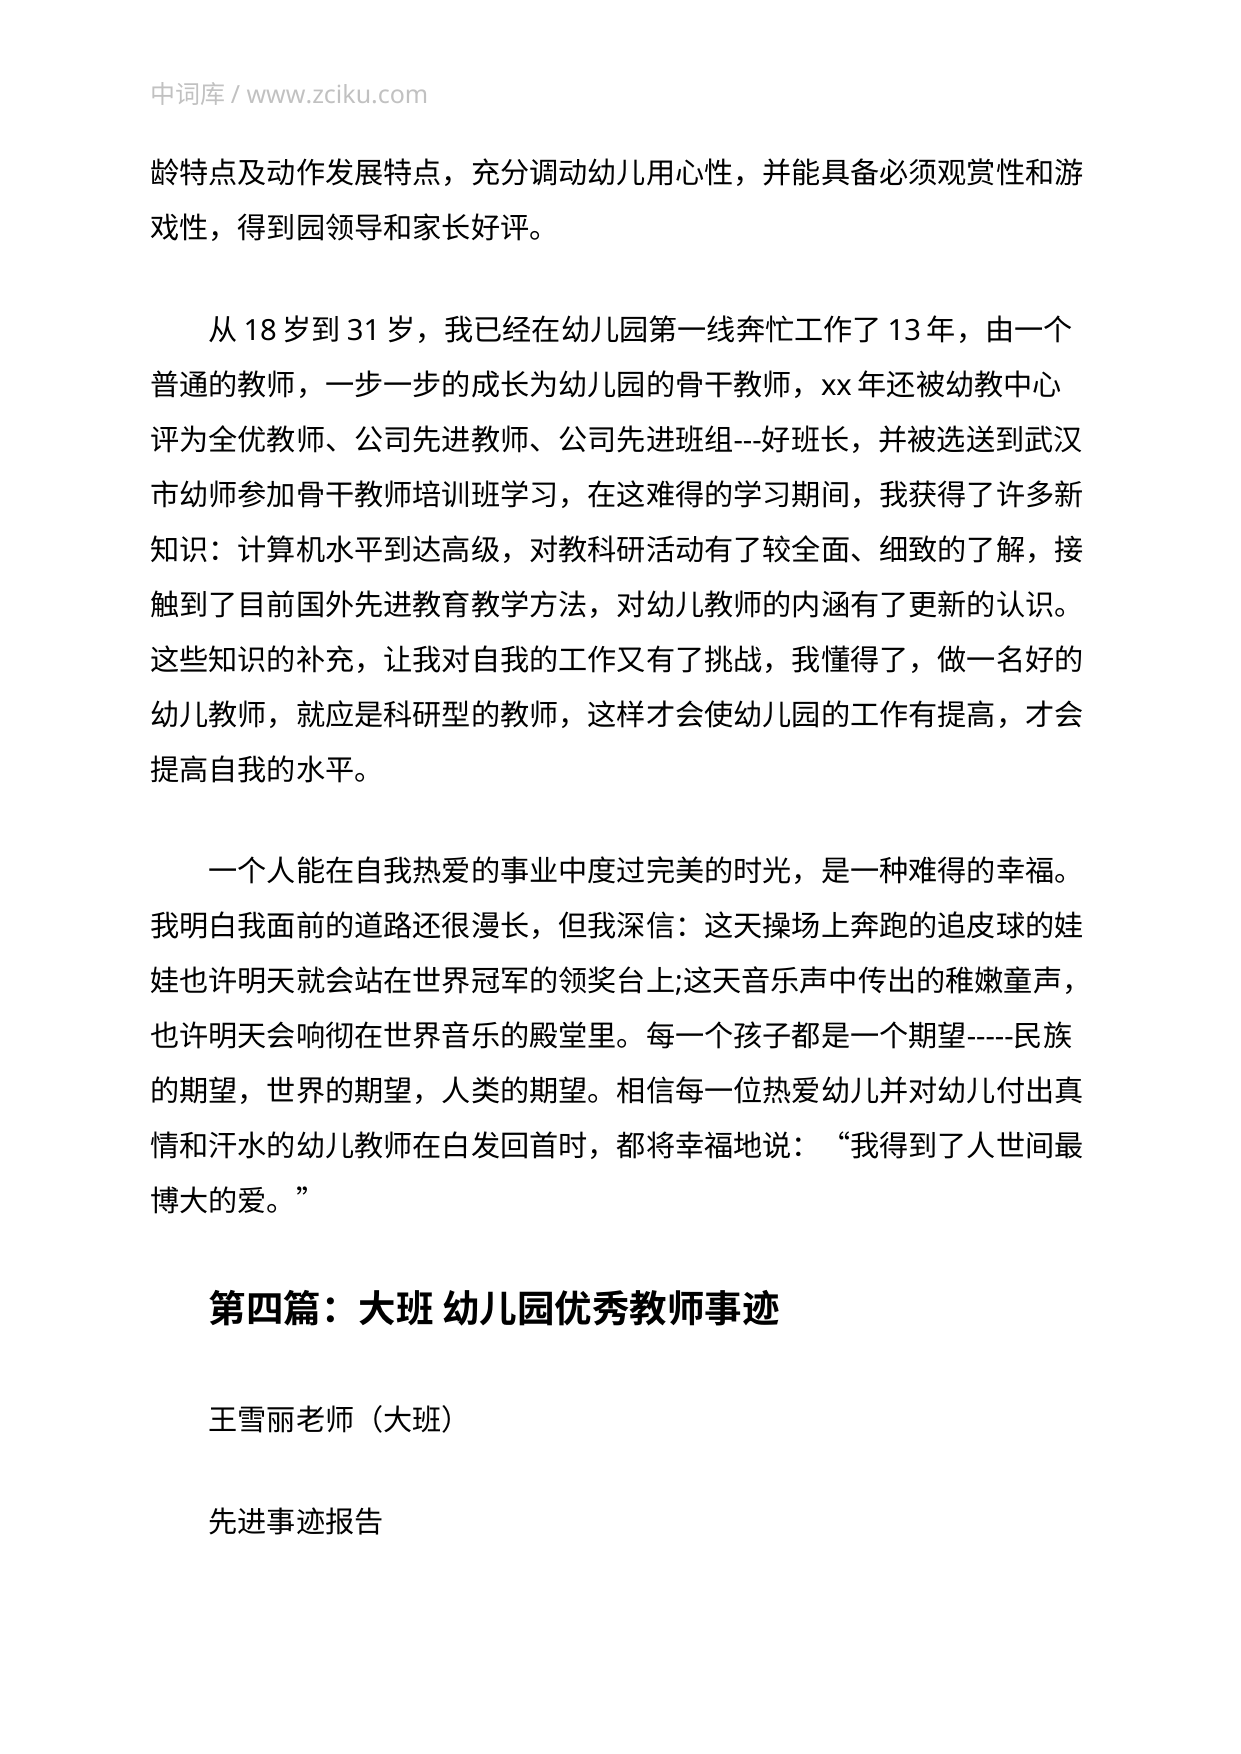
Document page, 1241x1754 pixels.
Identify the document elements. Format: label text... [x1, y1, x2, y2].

text 王雪丽老师（大班） [150, 1397, 1090, 1439]
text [150, 150, 1090, 247]
text 从18岁到31岁，我已经在幼儿园第一线奔忙工作了13年，由一个普通的教师，一步一步的成长为幼儿园的骨干教师，xx年还被幼教中心评为全优教师、公司先进教师、公司先进班组---好班长，并被选送到武汉市幼师参加骨干教师培训班学习，在这难得的学习期间，我获得了许多新知识：计算机水平到达高级，对教科研活动有了较全面、细致的了解，接触到了目前国外先进教育教学方法，对幼儿教师的内涵有了更新的认识。这些知识的补充，让我对自我的工作又有了挑战，我懂得了，做一名好的幼儿教师，就应是科研型的教师，这样才会使幼儿园的工作有提高，才会提高自我的水平。 [150, 307, 1090, 788]
text 一个人能在自我热爱的事业中度过完美的时光，是一种难得的幸福。我明白我面前的道路还很漫长，但我深信：这天操场上奔跑的追皮球的娃娃也许明天就会站在世界冠军的领奖台上;这天音乐声中传出的稚嫩童声，也许明天会响彻在世界音乐的殿堂里。每一个孩子都是一个期望-----民族的期望，世界的期望，人类的期望。相信每一位热爱幼儿并对幼儿付出真情和汗水的幼儿教师在白发回首时，都将幸福地说：“我得到了人世间最博大的爱。” [150, 848, 1090, 1220]
text 先进事迹报告 [150, 1498, 1090, 1541]
text 第四篇：大班 幼儿园优秀教师事迹 [150, 1279, 1090, 1333]
